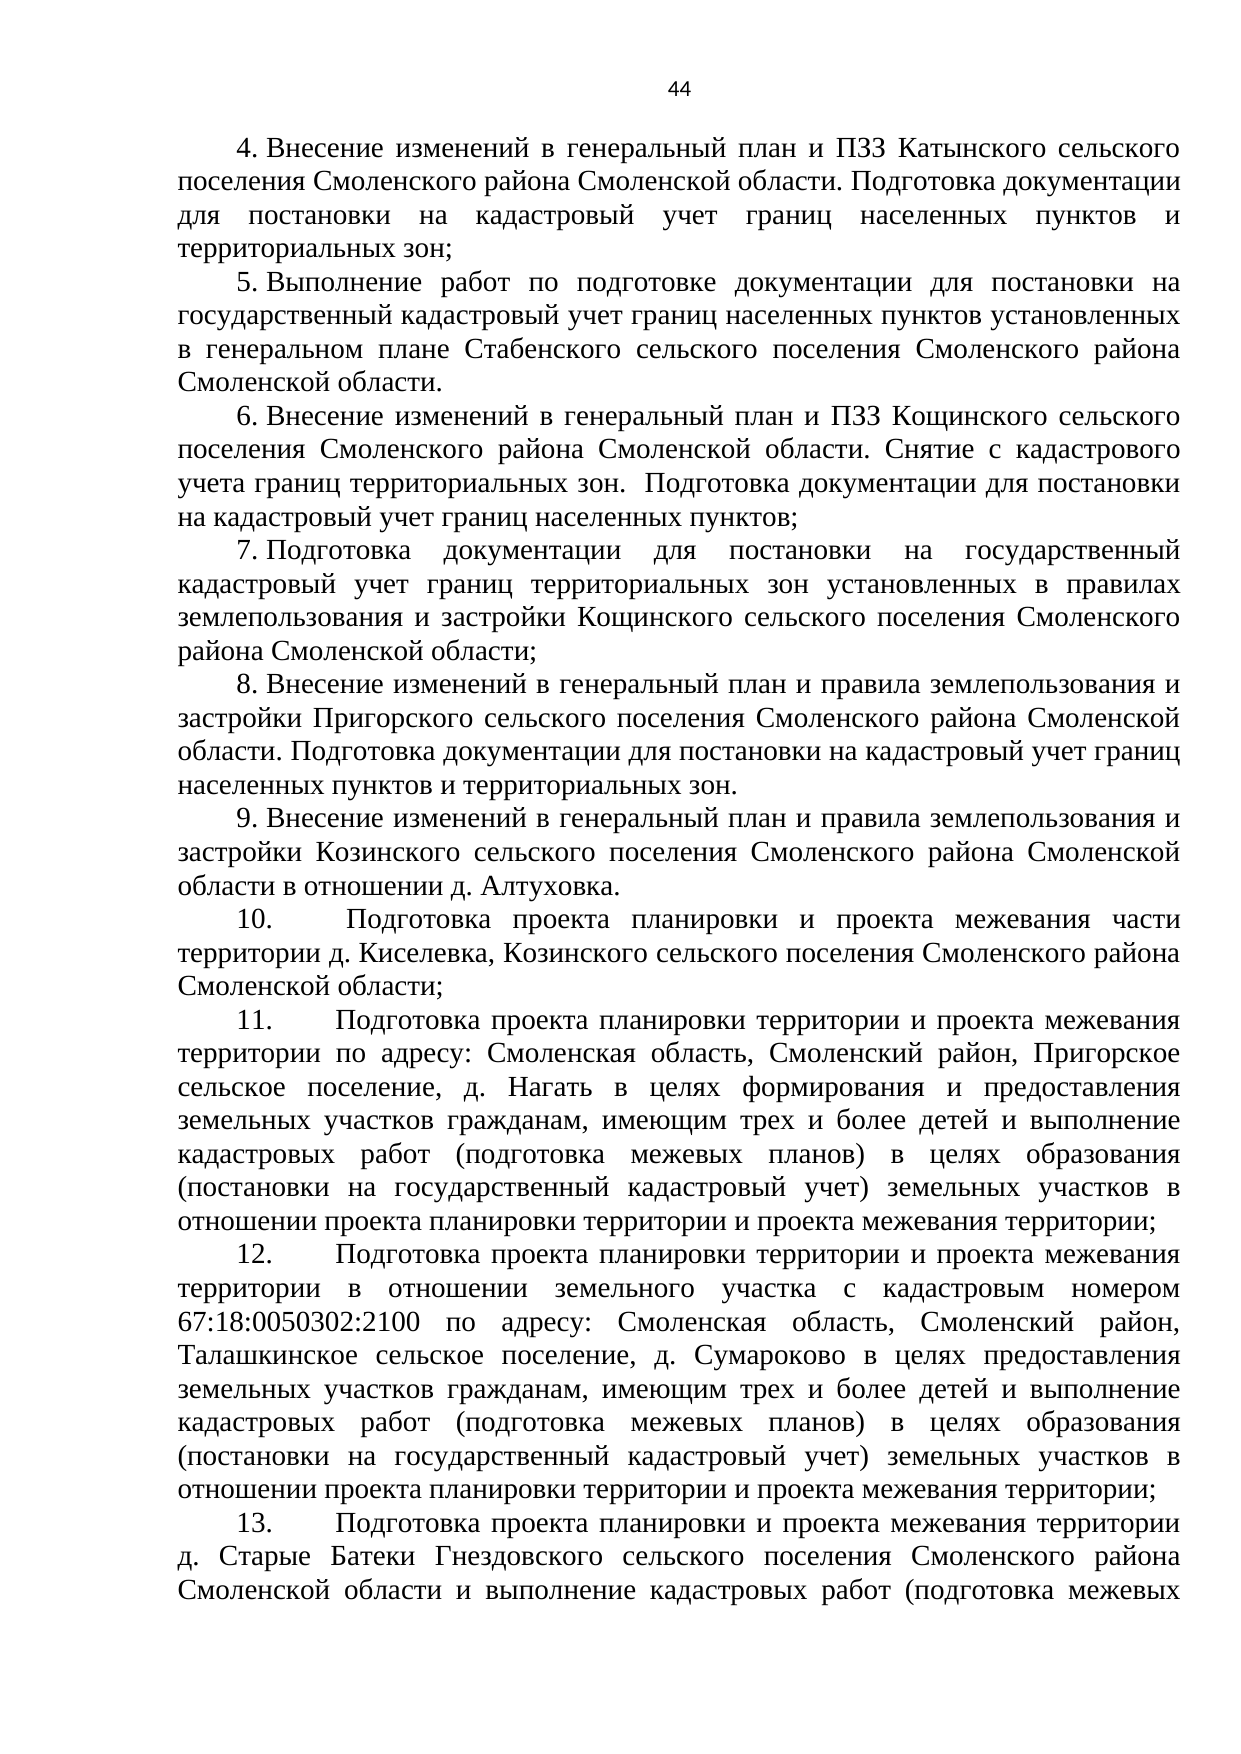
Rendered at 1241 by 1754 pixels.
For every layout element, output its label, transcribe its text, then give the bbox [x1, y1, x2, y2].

list Внесение изменений в генеральный план и правила землепользования и застройки Пригорского сельского поселения Смоленского района Смоленской области. Подготовка документации для постановки на кадастровый учет границ населенных пунктов и территориальных зон. [177, 666, 1181, 801]
list Подготовка проекта планировки и проекта межевания части территории д. Киселевка, Козинского сельского поселения Смоленского района Смоленской области; [177, 901, 1181, 1002]
list Подготовка документации для постановки на государственный кадастровый учет границ территориальных зон установленных в правилах землепользования и застройки Кощинского сельского поселения Смоленского района Смоленской области; [177, 532, 1181, 666]
list Подготовка проекта планировки территории и проекта межевания территории в отношении земельного участка с кадастровым номером 67:18:0050302:2100 по адресу: Смоленская область, Смоленский район, Талашкинское сельское поселение, д. Сумароково в целях предоставления земельных участков гражданам, имеющим трех и более детей и выполнение кадастровых работ (подготовка межевых планов) в целях образования (постановки на государственный кадастровый учет) земельных участков в отношении проекта планировки территории и проекта межевания территории; [177, 1237, 1181, 1505]
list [177, 1505, 1181, 1606]
list Подготовка проекта планировки территории и проекта межевания территории по адресу: Смоленская область, Смоленский район, Пригорское сельское поселение, д. Нагать в целях формирования и предоставления земельных участков гражданам, имеющим трех и более детей и выполнение кадастровых работ (подготовка межевых планов) в целях образования (постановки на государственный кадастровый учет) земельных участков в отношении проекта планировки территории и проекта межевания территории; [177, 1002, 1181, 1237]
list Внесение изменений в генеральный план и ПЗЗ Катынского сельского поселения Смоленского района Смоленской области. Подготовка документации для постановки на кадастровый учет границ населенных пунктов и территориальных зон; [177, 130, 1181, 264]
list Внесение изменений в генеральный план и правила землепользования и застройки Козинского сельского поселения Смоленского района Смоленской области в отношении д. Алтуховка. [177, 801, 1181, 901]
list Внесение изменений в генеральный план и ПЗЗ Кощинского сельского поселения Смоленского района Смоленской области. Снятие с кадастрового учета границ территориальных зон. Подготовка документации для постановки на кадастровый учет границ населенных пунктов; [177, 398, 1181, 532]
list Выполнение работ по подготовке документации для постановки на государственный кадастровый учет границ населенных пунктов установленных в генеральном плане Стабенского сельского поселения Смоленского района Смоленской области. [177, 264, 1181, 398]
